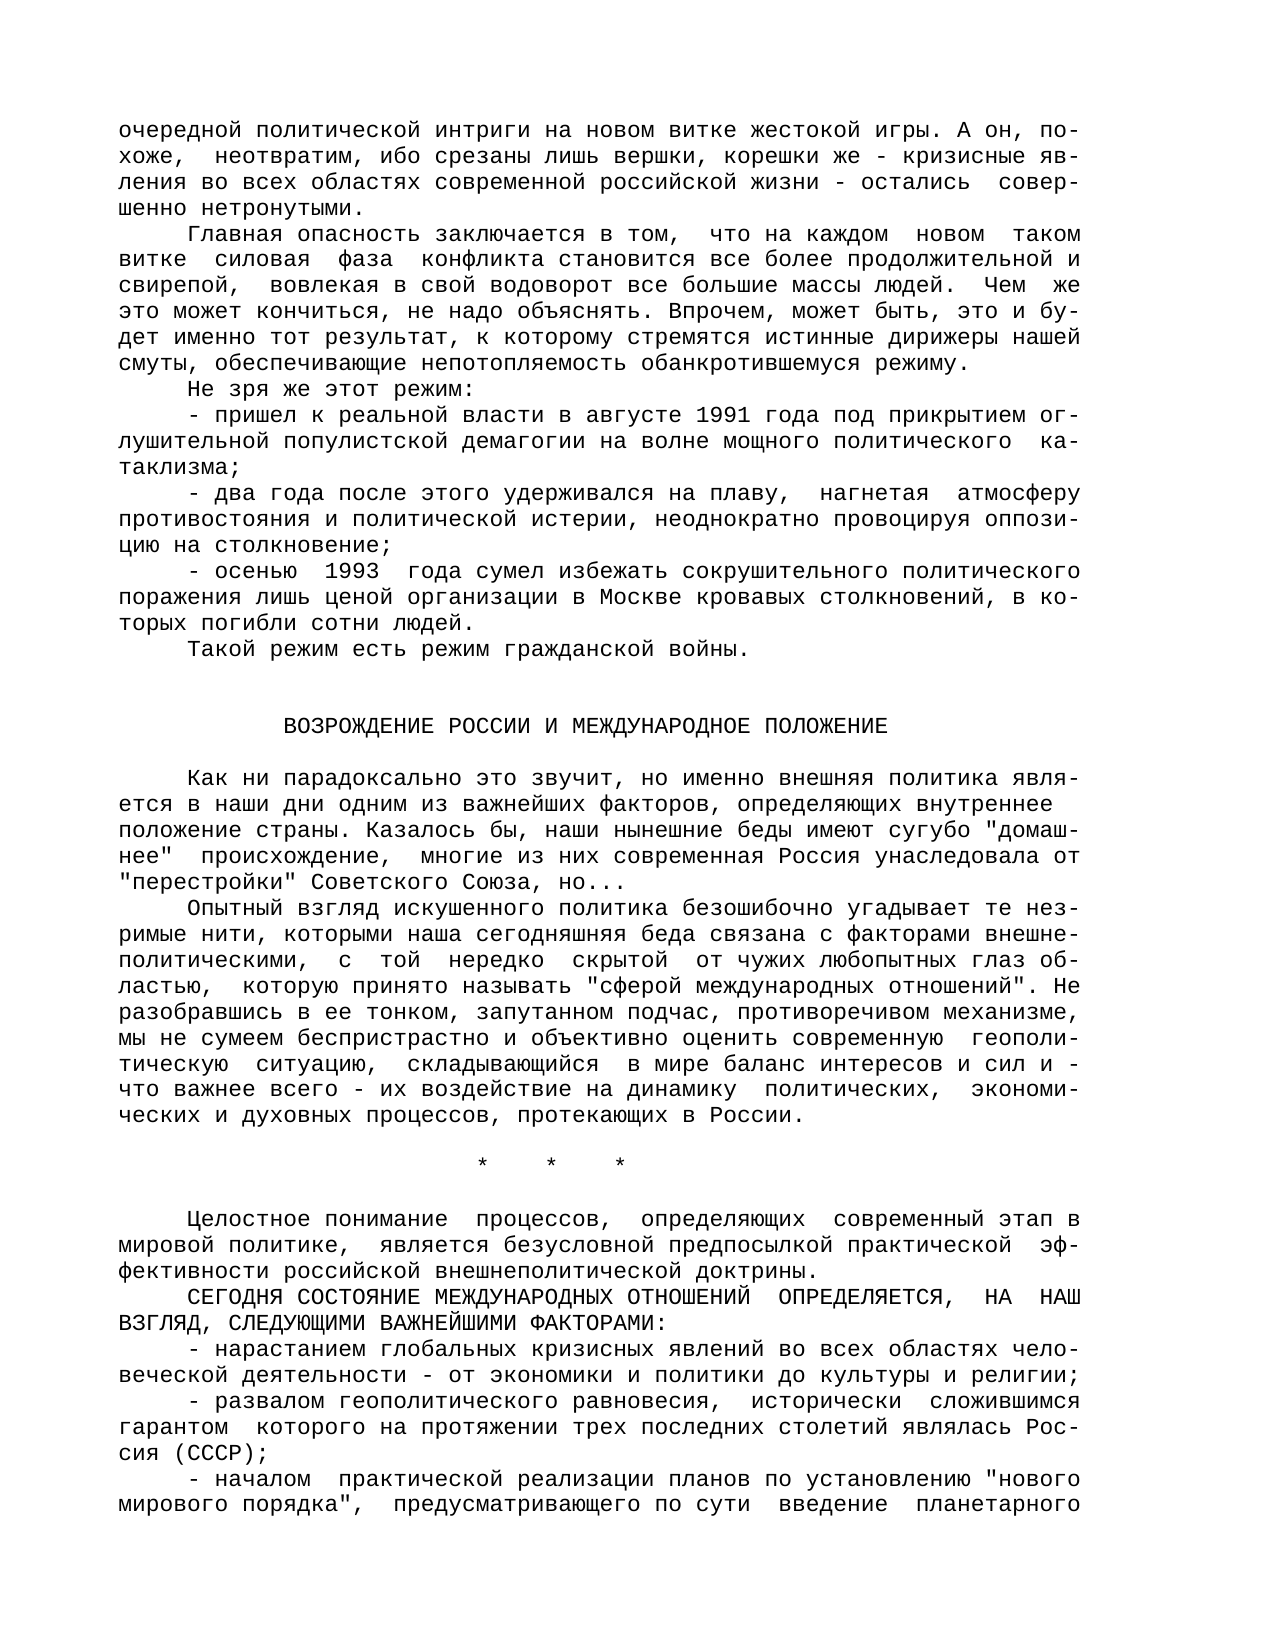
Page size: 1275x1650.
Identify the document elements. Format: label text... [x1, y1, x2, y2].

text торых погибли сотни людей. [118, 611, 1157, 637]
text политическими, с той нередко скрытой от чужих любопытных глаз об- [118, 948, 1157, 974]
text дет именно тот результат, к которому стремятся истинные дирижеры нашей [118, 326, 1157, 352]
text ВЗГЛЯД, СЛЕДУЮЩИМИ ВАЖНЕЙШИМИ ФАКТОРАМИ: [118, 1311, 1157, 1337]
text противостояния и политической истерии, неоднократно провоцируя оппози- [118, 507, 1157, 533]
text поражения лишь ценой организации в Москве кровавых столкновений, в ко- [118, 585, 1157, 611]
text Главная опасность заключается в том, что на каждом новом таком [118, 222, 1157, 248]
text мы не сумеем беспристрастно и объективно оценить современную геополи- [118, 1026, 1157, 1052]
text "перестройки" Советского Союза, но... [118, 870, 1157, 896]
text смуты, обеспечивающие непотопляемость обанкротившемуся режиму. [118, 352, 1157, 377]
text мирового порядка", предусматривающего по сути введение планетарного [118, 1493, 1157, 1519]
text положение страны. Казалось бы, наши нынешние беды имеют сугубо "домаш- [118, 818, 1157, 844]
text ВОЗРОЖДЕНИЕ РОССИИ И МЕЖДУНАРОДНОЕ ПОЛОЖЕНИЕ [118, 715, 1157, 741]
text мировой политике, является безусловной предпосылкой практической эф- [118, 1233, 1157, 1259]
text ления во всех областях современной российской жизни - остались совер- [118, 170, 1157, 196]
text очередной политической интриги на новом витке жестокой игры. А он, по- [118, 118, 1157, 144]
text - развалом геополитического равновесия, исторически сложившимся [118, 1389, 1157, 1415]
text цию на столкновение; [118, 533, 1157, 559]
text - пришел к реальной власти в августе 1991 года под прикрытием ог- [118, 403, 1157, 429]
text ется в наши дни одним из важнейших факторов, определяющих внутреннее [118, 792, 1157, 818]
text хоже, неотвратим, ибо срезаны лишь вершки, корешки же - кризисные яв- [118, 144, 1157, 170]
text Такой режим есть режим гражданской войны. [118, 637, 1157, 663]
text гарантом которого на протяжении трех последних столетий являлась Рос- [118, 1415, 1157, 1441]
text - два года после этого удерживался на плаву, нагнетая атмосферу [118, 481, 1157, 507]
text Не зря же этот режим: [118, 377, 1157, 403]
text - нарастанием глобальных кризисных явлений во всех областях чело- [118, 1337, 1157, 1363]
text * * * [118, 1156, 1157, 1182]
text фективности российской внешнеполитической доктрины. [118, 1259, 1157, 1285]
text свирепой, вовлекая в свой водоворот все большие массы людей. Чем же [118, 274, 1157, 300]
text ческих и духовных процессов, протекающих в России. [118, 1104, 1157, 1130]
text Целостное понимание процессов, определяющих современный этап в [118, 1207, 1157, 1233]
text таклизма; [118, 455, 1157, 481]
text тическую ситуацию, складывающийся в мире баланс интересов и сил и - [118, 1052, 1157, 1078]
text лушительной популистской демагогии на волне мощного политического ка- [118, 429, 1157, 455]
text витке силовая фаза конфликта становится все более продолжительной и [118, 248, 1157, 274]
text нее" происхождение, многие из них современная Россия унаследовала от [118, 844, 1157, 870]
text веческой деятельности - от экономики и политики до культуры и религии; [118, 1363, 1157, 1389]
text - осенью 1993 года сумел избежать сокрушительного политического [118, 559, 1157, 585]
text римые нити, которыми наша сегодняшняя беда связана с факторами внешне- [118, 922, 1157, 948]
text это может кончиться, не надо объяснять. Впрочем, может быть, это и бу- [118, 300, 1157, 326]
text что важнее всего - их воздействие на динамику политических, экономи- [118, 1078, 1157, 1104]
text шенно нетронутыми. [118, 196, 1157, 222]
text - началом практической реализации планов по установлению "нового [118, 1467, 1157, 1493]
text разобравшись в ее тонком, запутанном подчас, противоречивом механизме, [118, 1000, 1157, 1026]
text сия (СССР); [118, 1441, 1157, 1467]
text ластью, которую принято называть "сферой международных отношений". Не [118, 974, 1157, 1000]
text Опытный взгляд искушенного политика безошибочно угадывает те нез- [118, 896, 1157, 922]
text СЕГОДНЯ СОСТОЯНИЕ МЕЖДУНАРОДНЫХ ОТНОШЕНИЙ ОПРЕДЕЛЯЕТСЯ, НА НАШ [118, 1285, 1157, 1311]
text Как ни парадоксально это звучит, но именно внешняя политика явля- [118, 767, 1157, 792]
